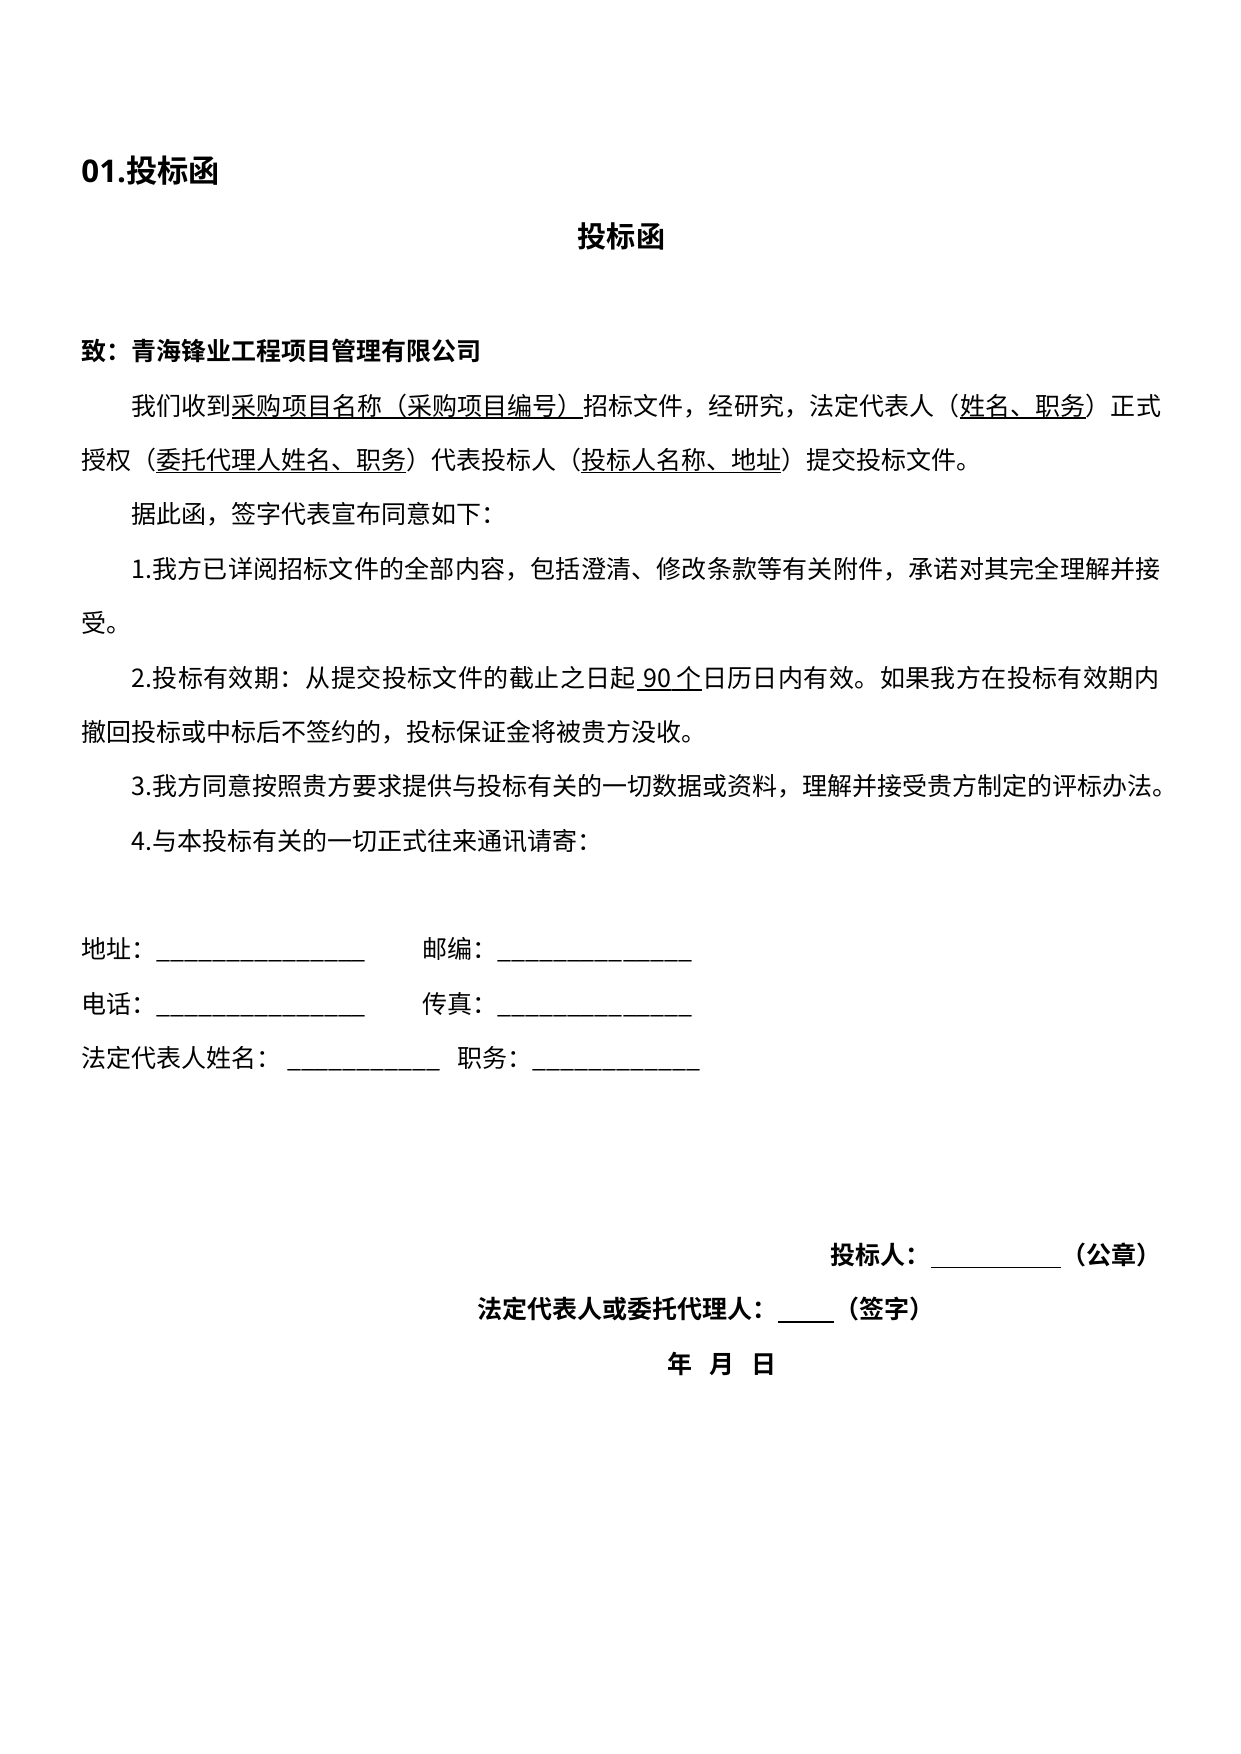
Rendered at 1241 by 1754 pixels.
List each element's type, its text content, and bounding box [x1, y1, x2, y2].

text 致：青海锋业工程项目管理有限公司 [81, 332, 1161, 368]
text 3.我方同意按照贵方要求提供与投标有关的一切数据或资料，理解并接受贵方制定的评标办法。 [81, 767, 1161, 803]
text 法定代表人或委托代理人： （签字） [81, 1290, 1161, 1326]
text 年 月 日 [81, 1344, 1161, 1381]
text 4.与本投标有关的一切正式往来通讯请寄： [81, 821, 1161, 857]
text 2.投标有效期：从提交投标文件的截止之日起 90个日历日内有效。如果我方在投标有效期内撤回投标或中标后不签约的，投标保证金将被贵方没收。 [81, 658, 1161, 749]
text 投标人： （公章） [81, 1236, 1161, 1272]
text 电话：_______________ 传真：______________ [81, 984, 1161, 1021]
text 据此函，签字代表宣布同意如下： [81, 495, 1161, 531]
text 1.我方已详阅招标文件的全部内容，包括澄清、修改条款等有关附件，承诺对其完全理解并接受。 [81, 549, 1161, 640]
title 01.投标函 [81, 146, 1161, 191]
text 我们收到采购项目名称（采购项目编号）招标文件，经研究，法定代表人（姓名、职务）正式授权（委托代理人姓名、职务）代表投标人（投标人名称、地址）提交投标文件。 [81, 386, 1161, 477]
text 投标函 [81, 214, 1161, 256]
text 法定代表人姓名： ___________ 职务：____________ [81, 1039, 1161, 1075]
text 地址：_______________ 邮编：______________ [81, 930, 1161, 966]
